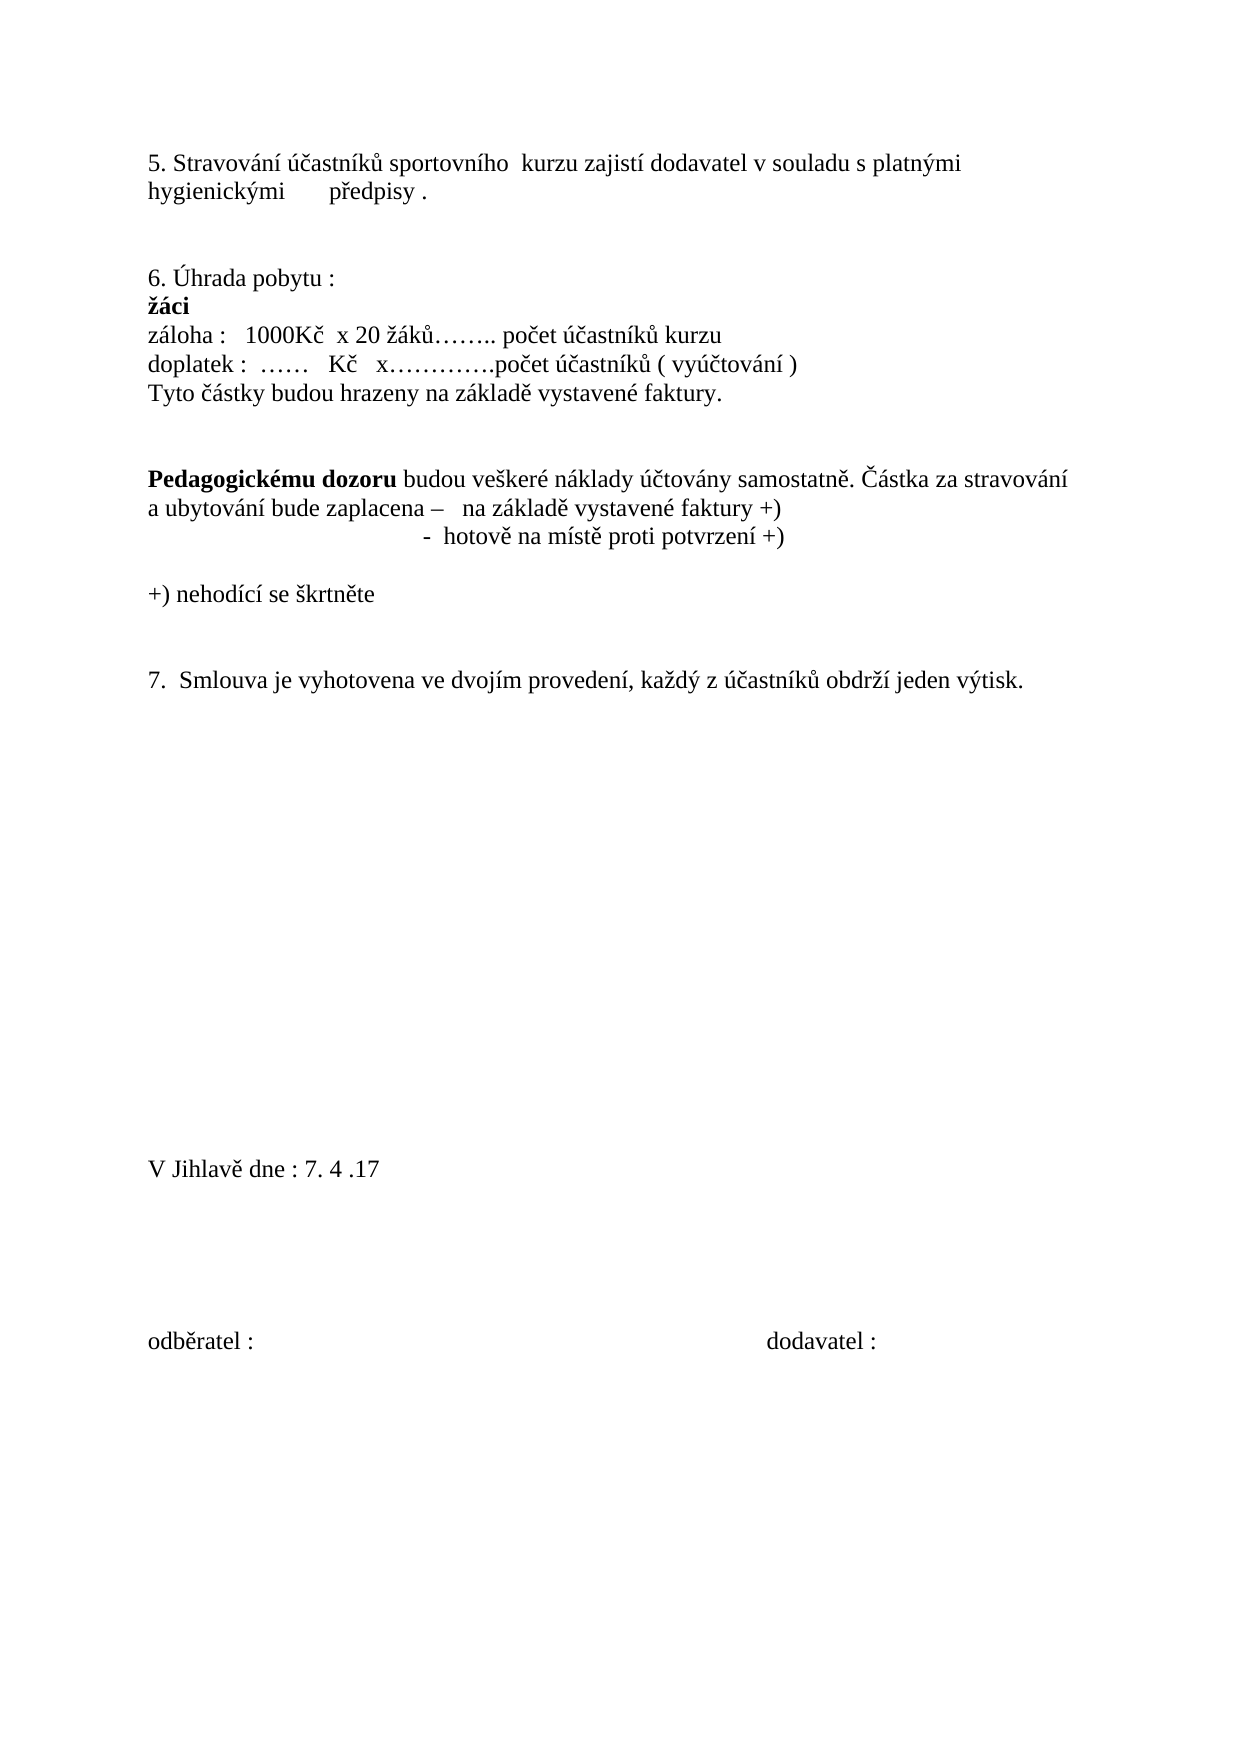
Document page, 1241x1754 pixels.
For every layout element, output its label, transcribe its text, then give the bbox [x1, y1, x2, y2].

text záloha : 1000Kč x 20 žáků…….. počet účastníků kurzu [148, 320, 1093, 349]
text Pedagogickému dozoru budou veškeré náklady účtovány samostatně. Částka za stravování a ubytování bude zaplacena – na základě vystavené faktury +) [148, 464, 1093, 521]
text V Jihlavě dne : 7. 4 .17 [148, 1154, 1093, 1183]
text Tyto částky budou hrazeny na základě vystavené faktury. [148, 378, 1093, 406]
text 7. Smlouva je vyhotovena ve dvojím provedení, každý z účastníků obdrží jeden výtisk. [148, 665, 1093, 694]
text doplatek : …… Kč x………….počet účastníků ( vyúčtování ) [148, 349, 1093, 378]
text žáci [148, 291, 1093, 320]
text 6. Úhrada pobytu : [148, 263, 1093, 291]
text - hotově na místě proti potvrzení +) [148, 521, 1093, 550]
text 5. Stravování účastníků sportovního kurzu zajistí dodavatel v souladu s platnými hygienickými předpisy . [148, 148, 1093, 205]
text odběratel : dodavatel : [148, 1326, 1093, 1355]
text +) nehodící se škrtněte [148, 579, 1093, 608]
